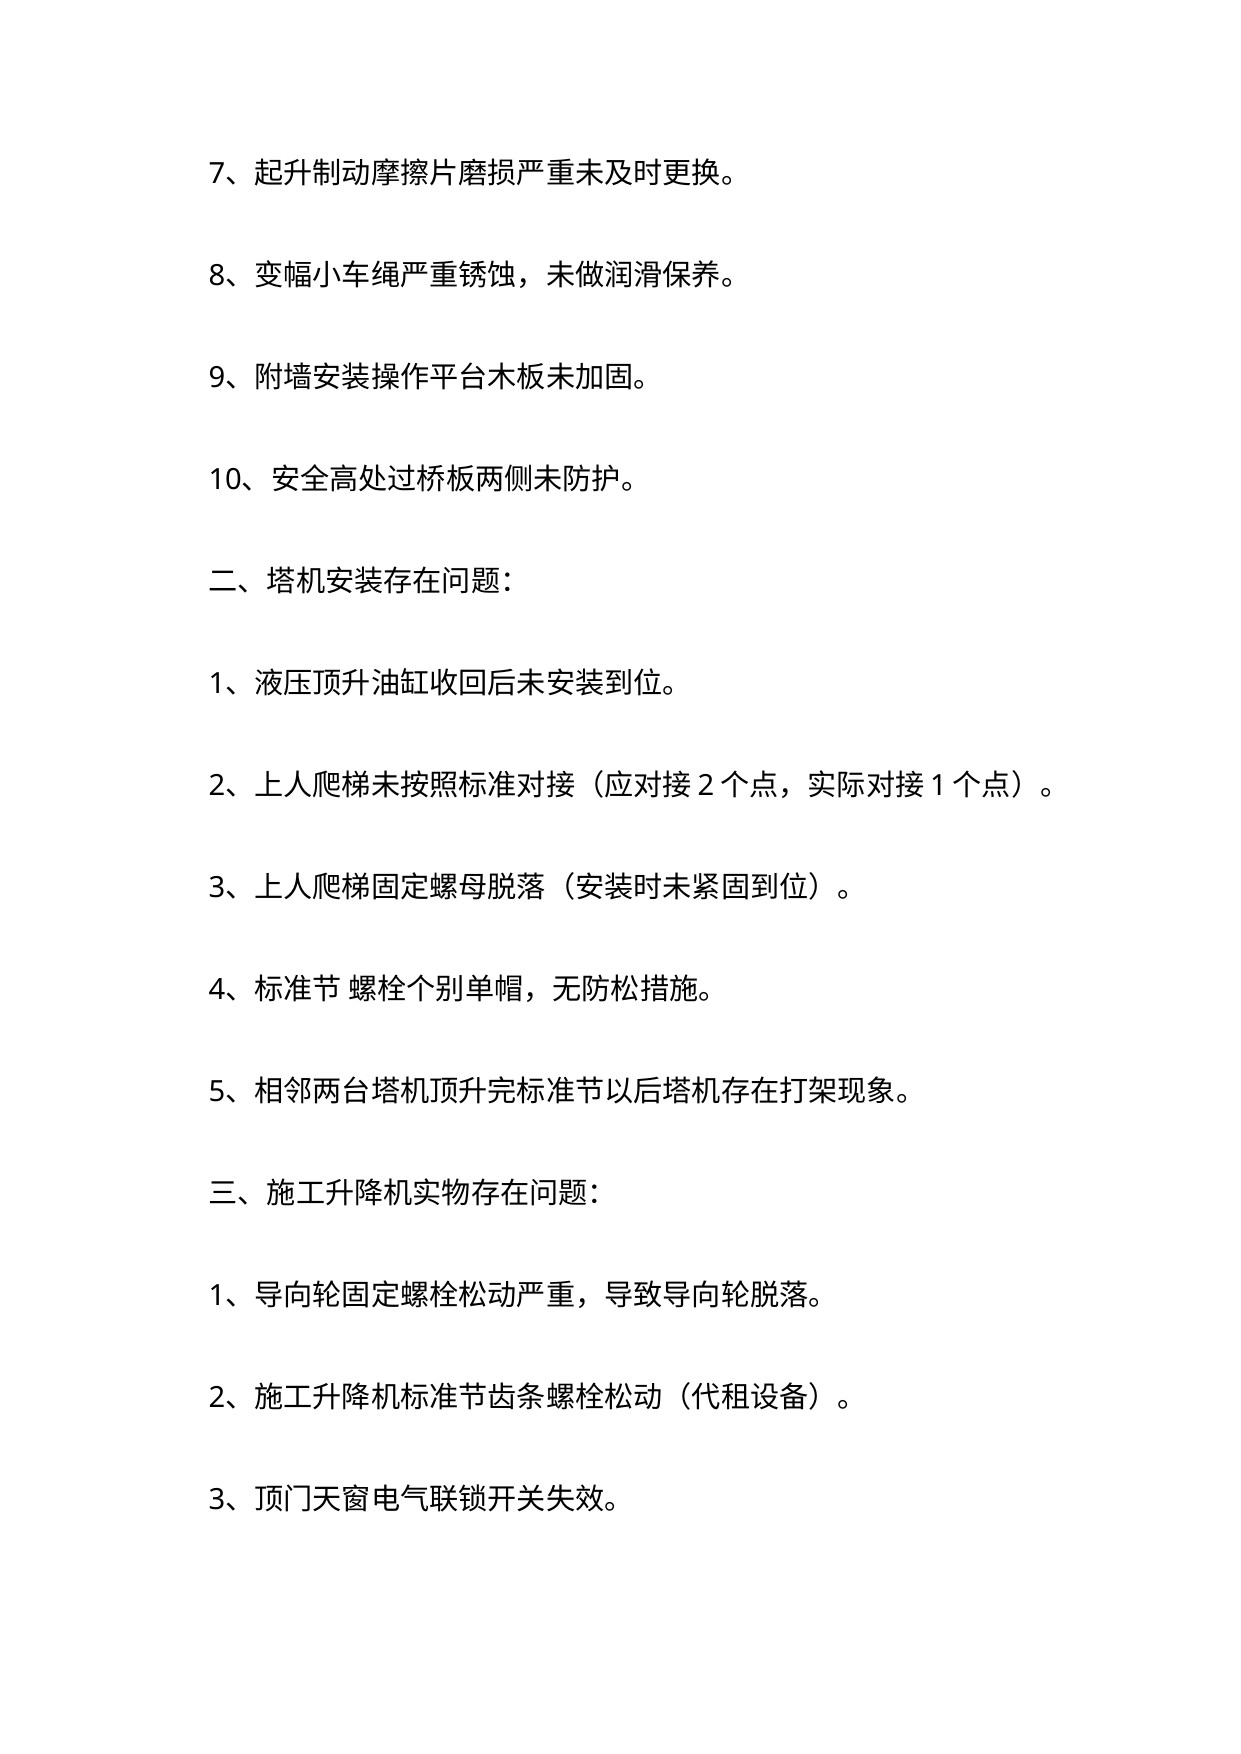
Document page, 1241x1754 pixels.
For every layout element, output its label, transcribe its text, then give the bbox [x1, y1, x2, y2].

text 7、起升制动摩擦片磨损严重未及时更换。 [150, 150, 1090, 192]
text 2、施工升降机标准节齿条螺栓松动（代租设备）。 [150, 1373, 1090, 1416]
text 3、上人爬梯固定螺母脱落（安装时未紧固到位）。 [150, 864, 1090, 906]
text 三、施工升降机实物存在问题： [150, 1169, 1090, 1212]
text 3、顶门天窗电气联锁开关失效。 [150, 1475, 1090, 1518]
text 1、液压顶升油缸收回后未安装到位。 [150, 660, 1090, 702]
text 9、附墙安装操作平台木板未加固。 [150, 354, 1090, 396]
text 10、安全高处过桥板两侧未防护。 [150, 456, 1090, 498]
text 5、相邻两台塔机顶升完标准节以后塔机存在打架现象。 [150, 1068, 1090, 1110]
text 二、塔机安装存在问题： [150, 558, 1090, 600]
text 2、上人爬梯未按照标准对接（应对接2个点，实际对接1个点）。 [150, 762, 1090, 804]
text 4、标准节 螺栓个别单帽，无防松措施。 [150, 966, 1090, 1008]
text 1、导向轮固定螺栓松动严重，导致导向轮脱落。 [150, 1271, 1090, 1314]
text 8、变幅小车绳严重锈蚀，未做润滑保养。 [150, 252, 1090, 294]
